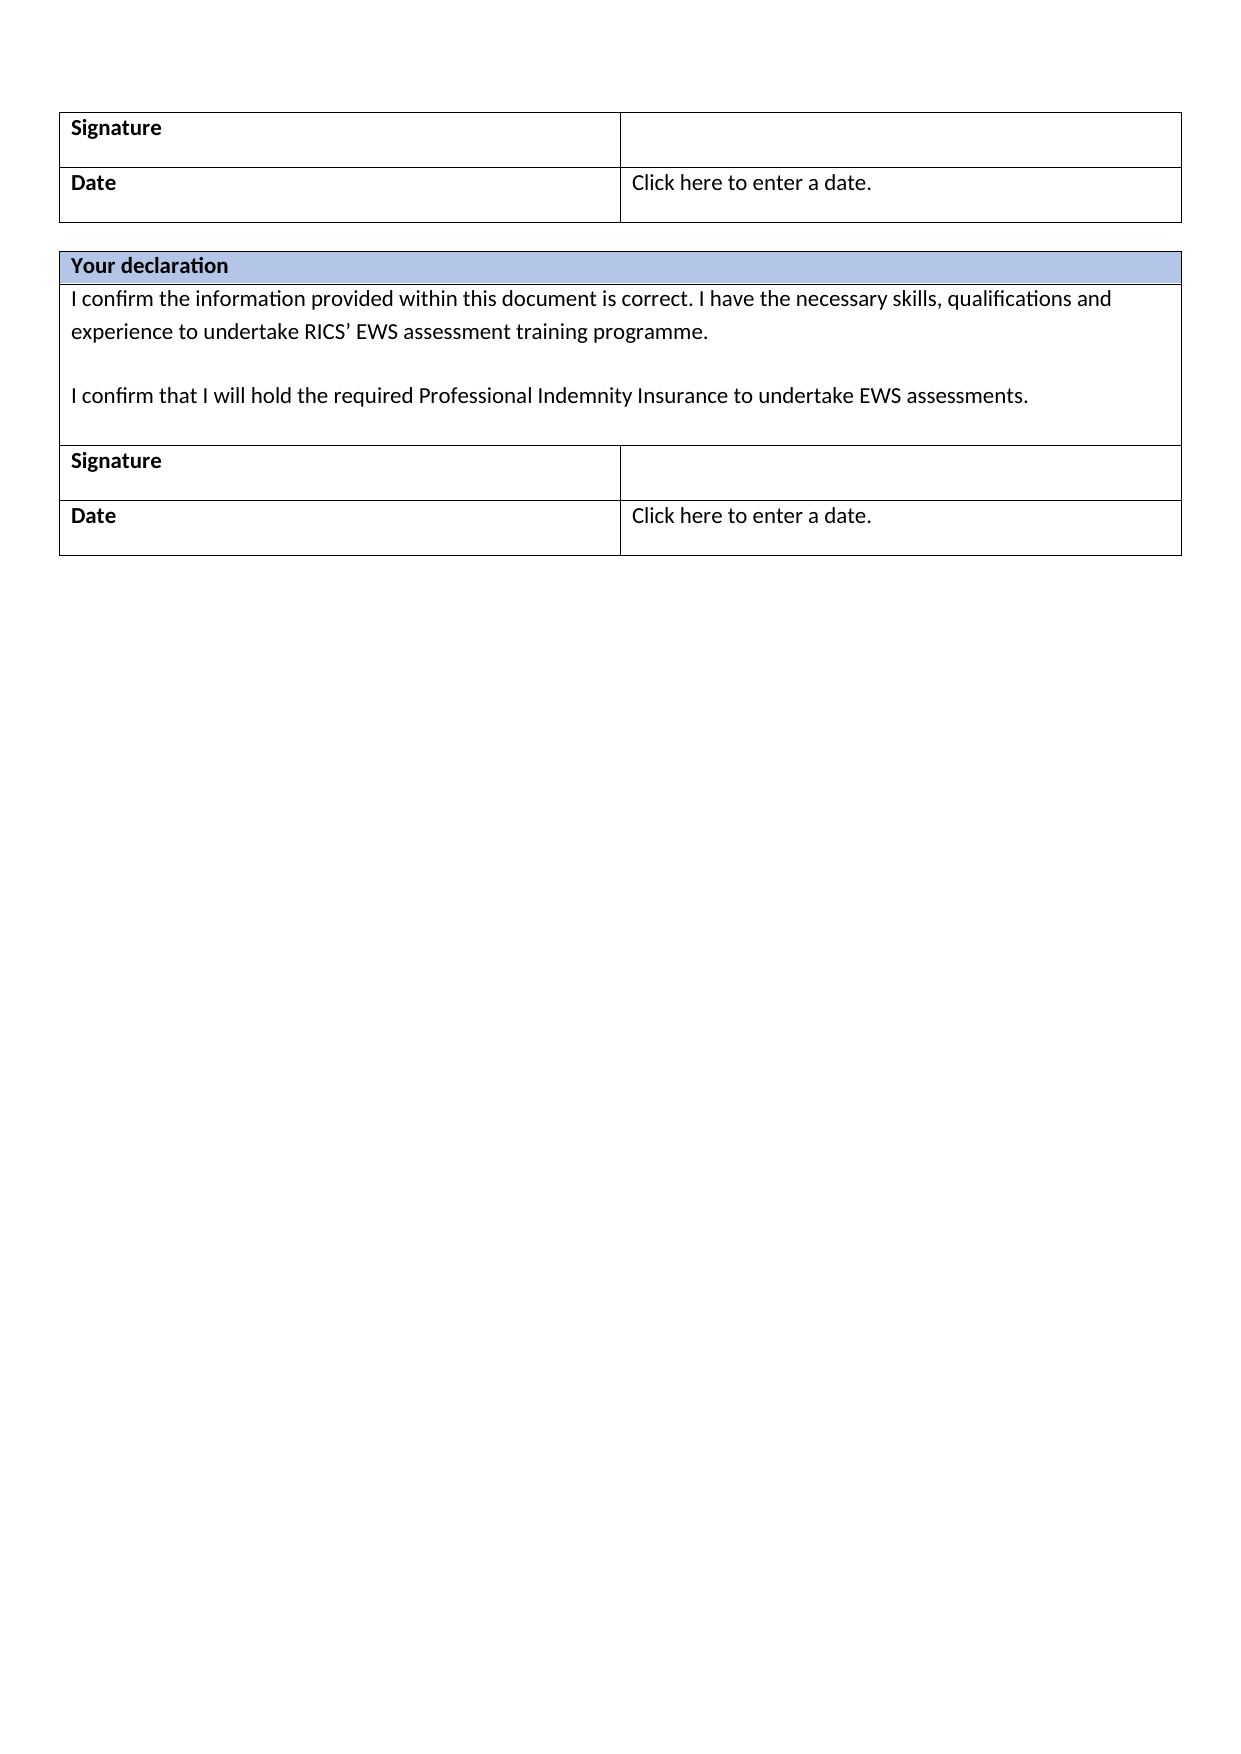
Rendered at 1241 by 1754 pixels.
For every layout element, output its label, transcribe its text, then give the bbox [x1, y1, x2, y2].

table_cell Date [60, 168, 620, 222]
table_cell Signature [60, 446, 620, 500]
table_cell [621, 446, 1181, 500]
table_cell Signature [60, 113, 620, 167]
table_header Your declaration [60, 252, 1181, 283]
table_cell Date [60, 501, 620, 555]
table_cell I confirm the information provided within this document is correct. I have the necessary skills, qualifications and experience to undertake RICS’ EWS assessment training programme. I confirm that I will hold the required Professional Indemnity Insurance to undertake EWS assessments. [60, 285, 1181, 445]
table_cell [621, 113, 1181, 167]
